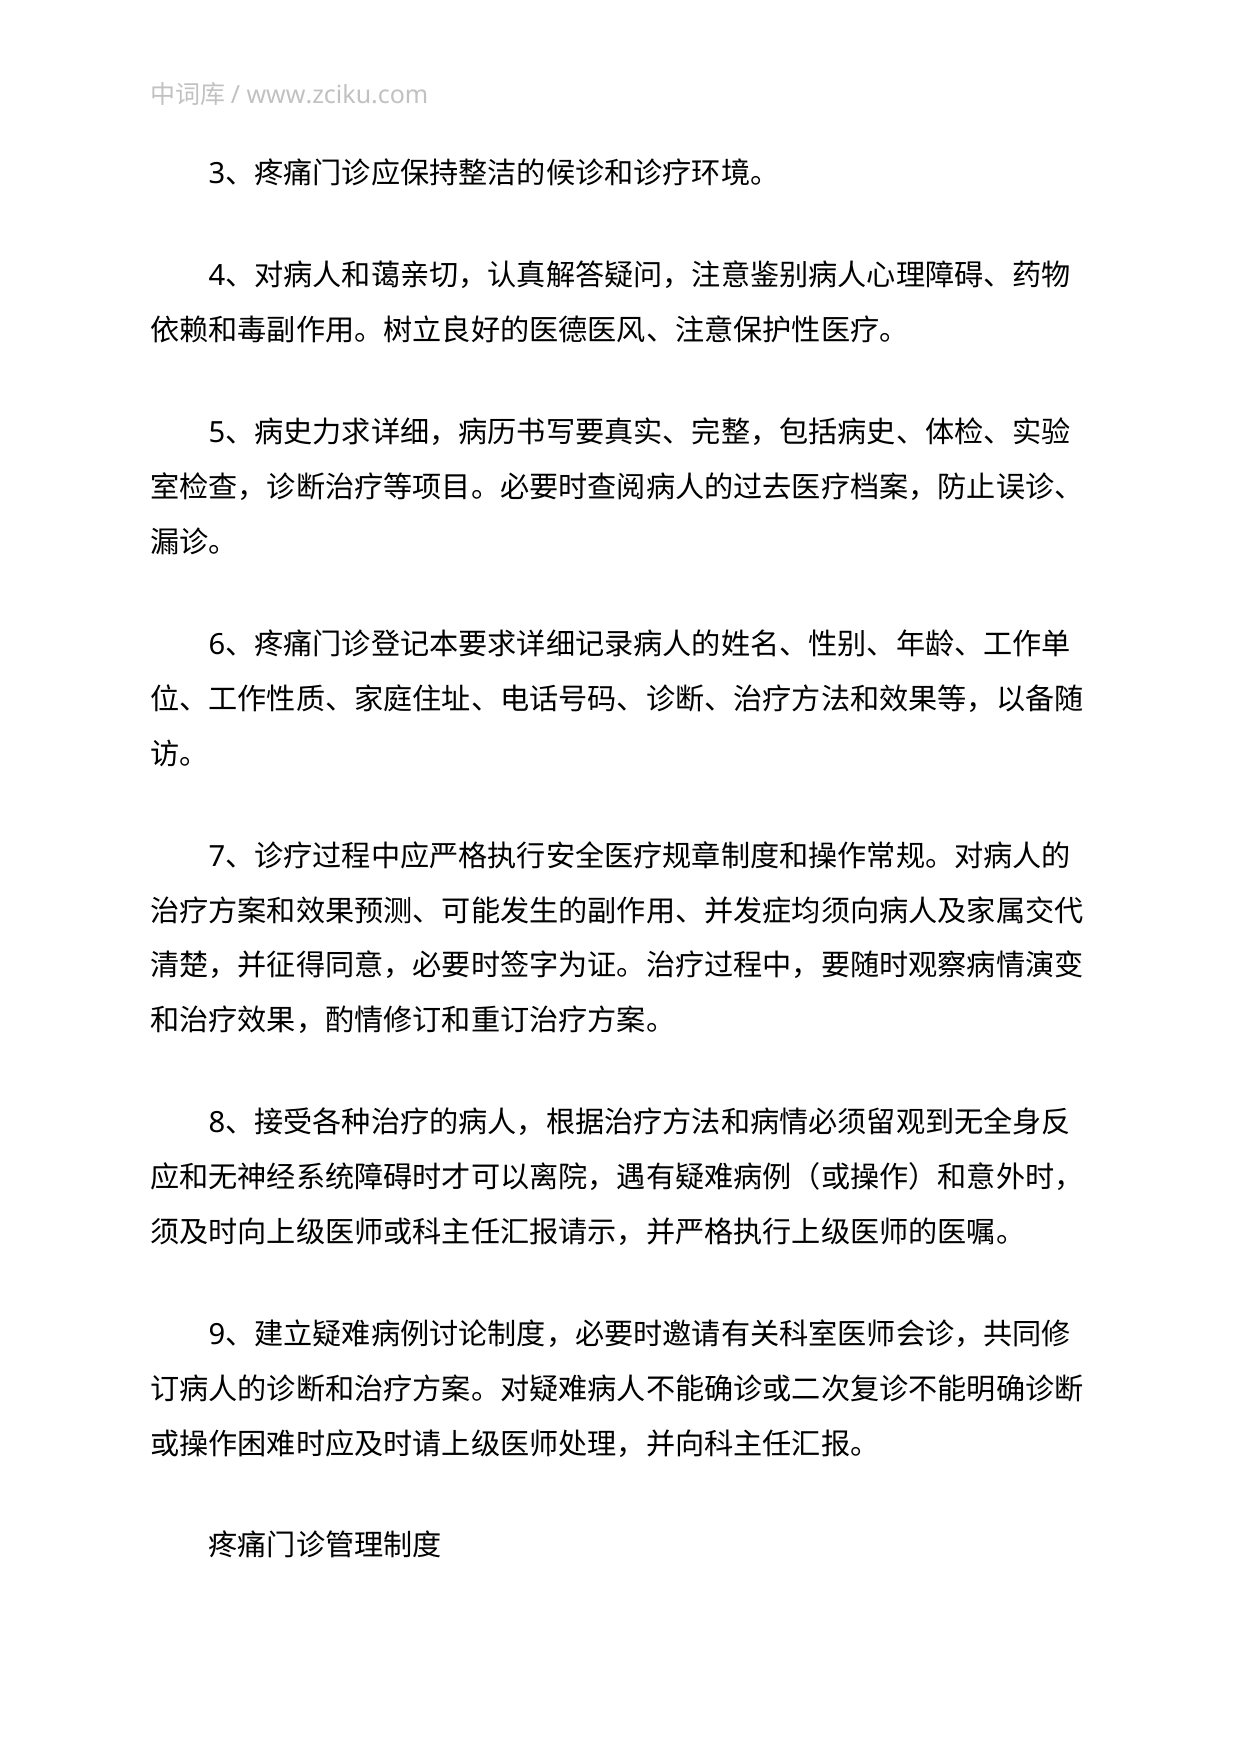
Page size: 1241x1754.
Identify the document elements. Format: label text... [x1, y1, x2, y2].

text 4、对病人和蔼亲切，认真解答疑问，注意鉴别病人心理障碍、药物依赖和毒副作用。树立良好的医德医风、注意保护性医疗。 [150, 252, 1090, 349]
text 8、接受各种治疗的病人，根据治疗方法和病情必须留观到无全身反应和无神经系统障碍时才可以离院，遇有疑难病例（或操作）和意外时，须及时向上级医师或科主任汇报请示，并严格执行上级医师的医嘱。 [150, 1099, 1090, 1251]
text 5、病史力求详细，病历书写要真实、完整，包括病史、体检、实验室检查，诊断治疗等项目。必要时查阅病人的过去医疗档案，防止误诊、漏诊。 [150, 409, 1090, 561]
text 6、疼痛门诊登记本要求详细记录病人的姓名、性别、年龄、工作单位、工作性质、家庭住址、电话号码、诊断、治疗方法和效果等，以备随访。 [150, 620, 1090, 773]
text 7、诊疗过程中应严格执行安全医疗规章制度和操作常规。对病人的治疗方案和效果预测、可能发生的副作用、并发症均须向病人及家属交代清楚，并征得同意，必要时签字为证。治疗过程中，要随时观察病情演变和治疗效果，酌情修订和重订治疗方案。 [150, 832, 1090, 1039]
text 3、疼痛门诊应保持整洁的候诊和诊疗环境。 [150, 150, 1090, 192]
text 9、建立疑难病例讨论制度，必要时邀请有关科室医师会诊，共同修订病人的诊断和治疗方案。对疑难病人不能确诊或二次复诊不能明确诊断或操作困难时应及时请上级医师处理，并向科主任汇报。 [150, 1310, 1090, 1462]
text 疼痛门诊管理制度 [150, 1522, 1090, 1564]
